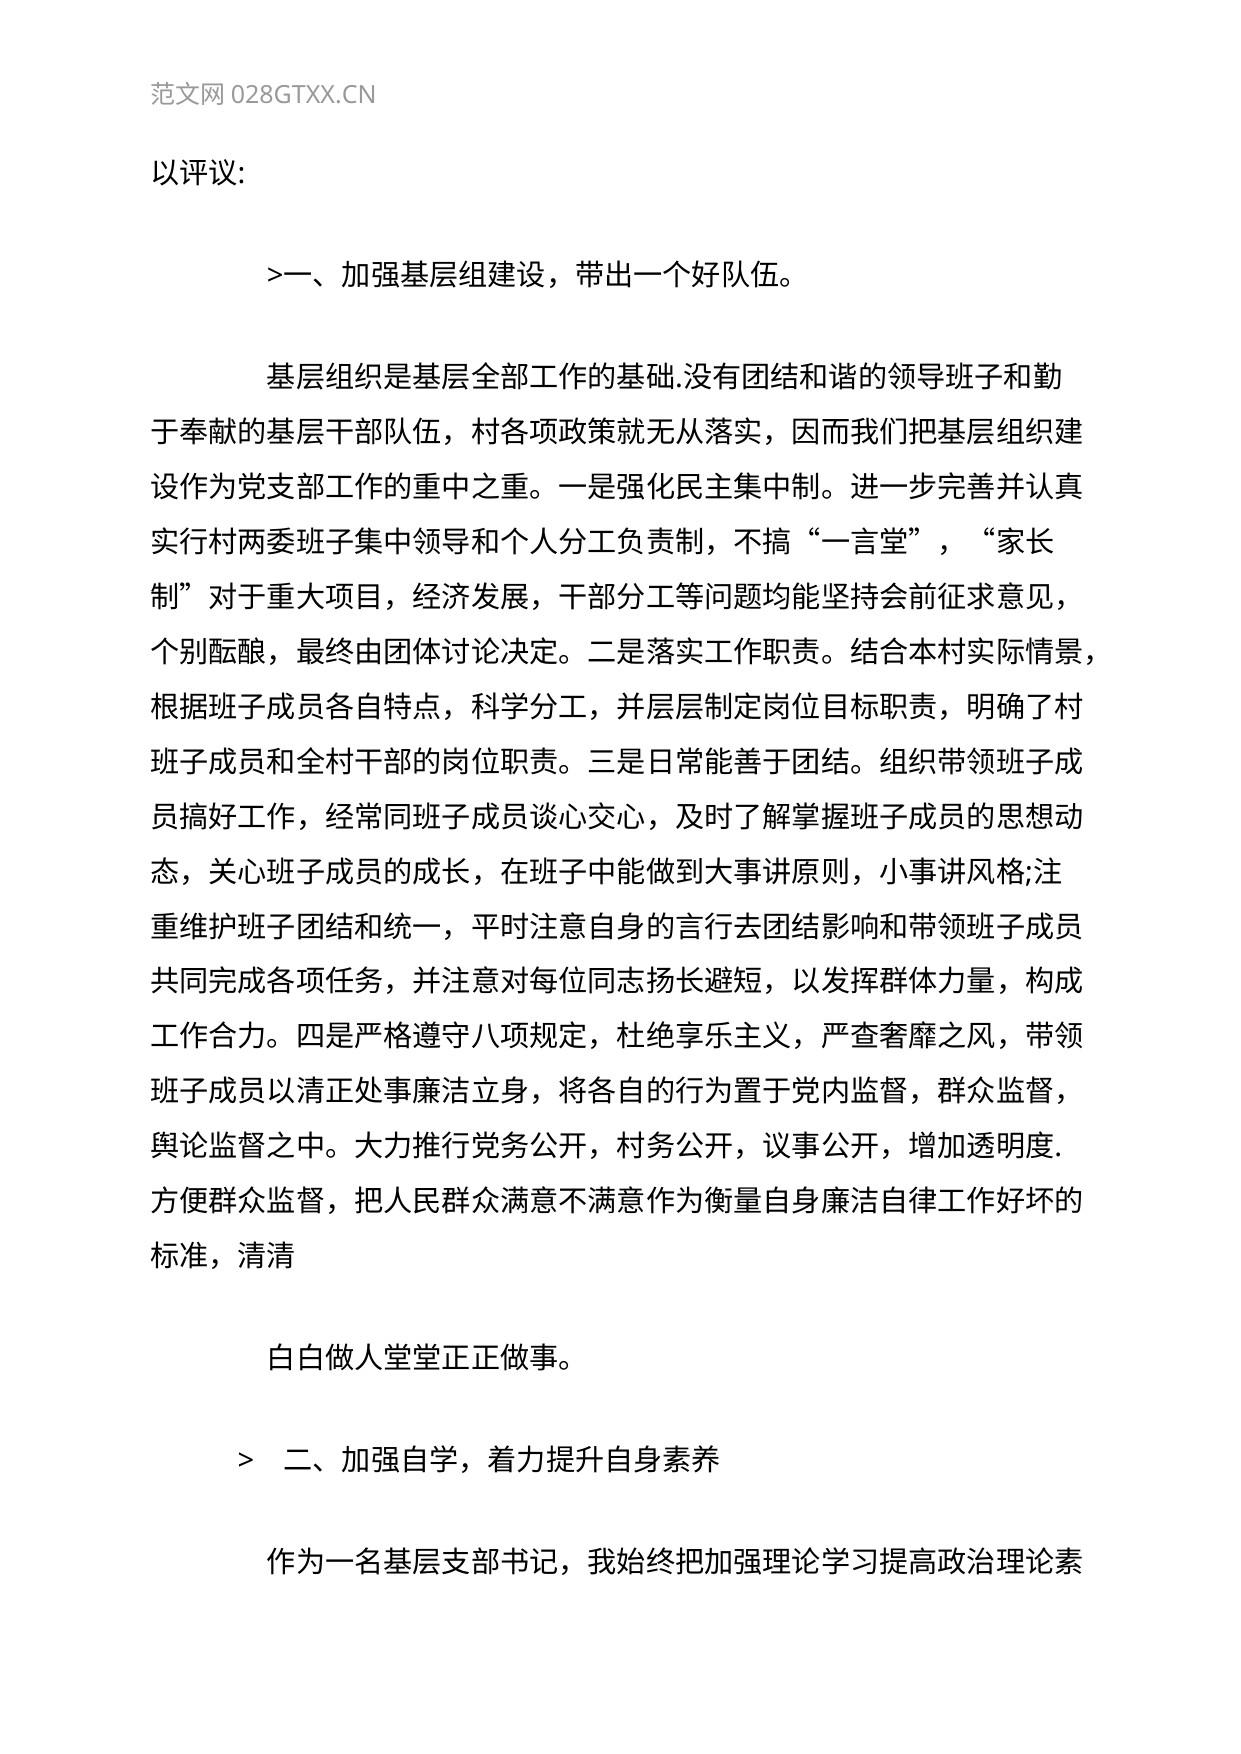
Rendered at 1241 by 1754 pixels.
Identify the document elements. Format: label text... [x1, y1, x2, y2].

text > 二、加强自学，着力提升自身素养 [150, 1436, 1090, 1478]
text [150, 150, 1090, 192]
text 基层组织是基层全部工作的基础.没有团结和谐的领导班子和勤于奉献的基层干部队伍，村各项政策就无从落实，因而我们把基层组织建设作为党支部工作的重中之重。一是强化民主集中制。进一步完善并认真实行村两委班子集中领导和个人分工负责制，不搞“一言堂”，“家长制”对于重大项目，经济发展，干部分工等问题均能坚持会前征求意见，个别酝酿，最终由团体讨论决定。二是落实工作职责。结合本村实际情景，根据班子成员各自特点，科学分工，并层层制定岗位目标职责，明确了村班子成员和全村干部的岗位职责。三是日常能善于团结。组织带领班子成员搞好工作，经常同班子成员谈心交心，及时了解掌握班子成员的思想动态，关心班子成员的成长，在班子中能做到大事讲原则，小事讲风格;注重维护班子团结和统一，平时注意自身的言行去团结影响和带领班子成员共同完成各项任务，并注意对每位同志扬长避短，以发挥群体力量，构成工作合力。四是严格遵守八项规定，杜绝享乐主义，严查奢靡之风，带领班子成员以清正处事廉洁立身，将各自的行为置于党内监督，群众监督，舆论监督之中。大力推行党务公开，村务公开，议事公开，增加透明度.方便群众监督，把人民群众满意不满意作为衡量自身廉洁自律工作好坏的标准，清清 [150, 354, 1090, 1275]
text 白白做人堂堂正正做事。 [150, 1334, 1090, 1377]
text >一、加强基层组建设，带出一个好队伍。 [150, 252, 1090, 294]
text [150, 1538, 1090, 1580]
